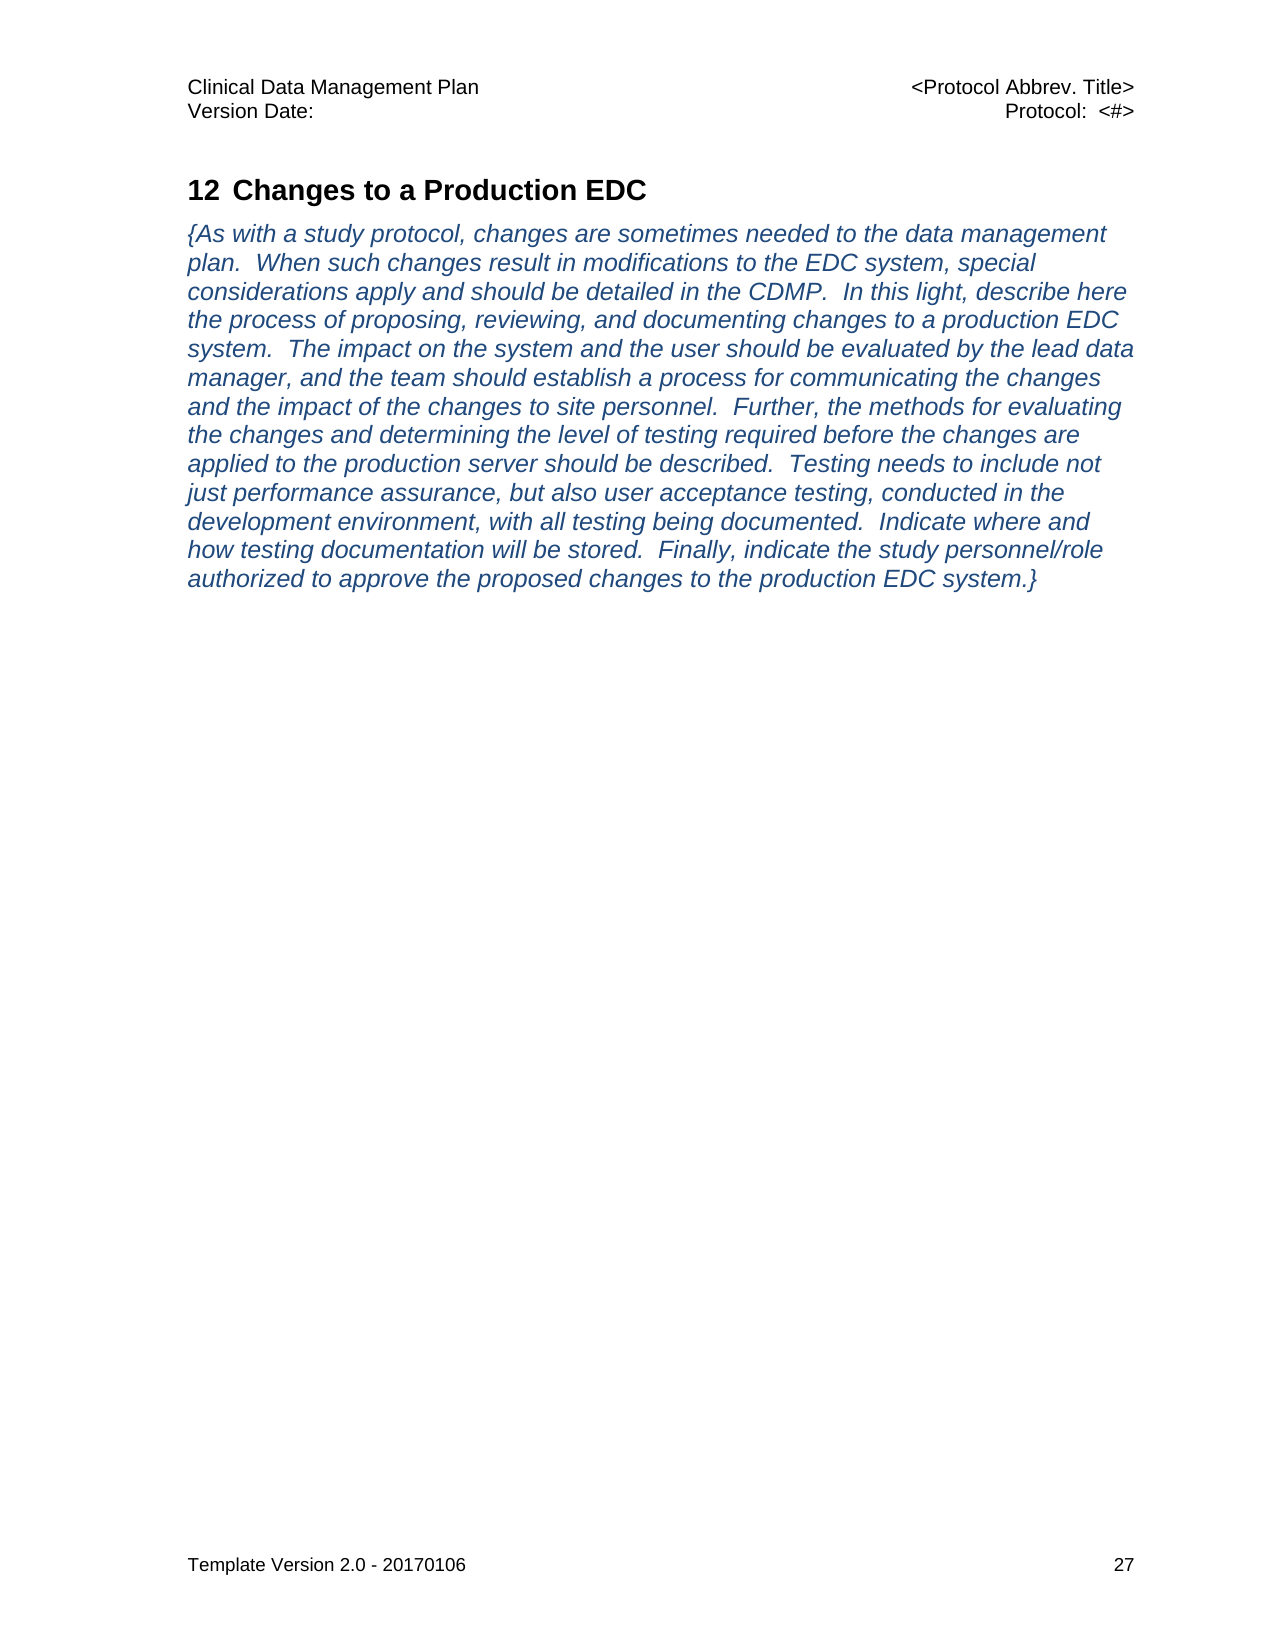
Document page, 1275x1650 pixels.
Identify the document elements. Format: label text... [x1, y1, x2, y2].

text {As with a study protocol, changes are sometimes needed to the data management plan. When such changes result in modifications to the EDC system, special considerations apply and should be detailed in the CDMP. In this light, describe here the process of proposing, reviewing, and documenting changes to a production EDC system. The impact on the system and the user should be evaluated by the lead data manager, and the team should establish a process for communicating the changes and the impact of the changes to site personnel. Further, the methods for evaluating the changes and determining the level of testing required before the changes are applied to the production server should be described. Testing needs to include not just performance assurance, but also user acceptance testing, conducted in the development environment, with all testing being documented. Indicate where and how testing documentation will be stored. Finally, indicate the study personnel/role authorized to approve the proposed changes to the production EDC system.} [187, 219, 1140, 593]
subtitle Changes to a Production EDC [187, 173, 1140, 206]
